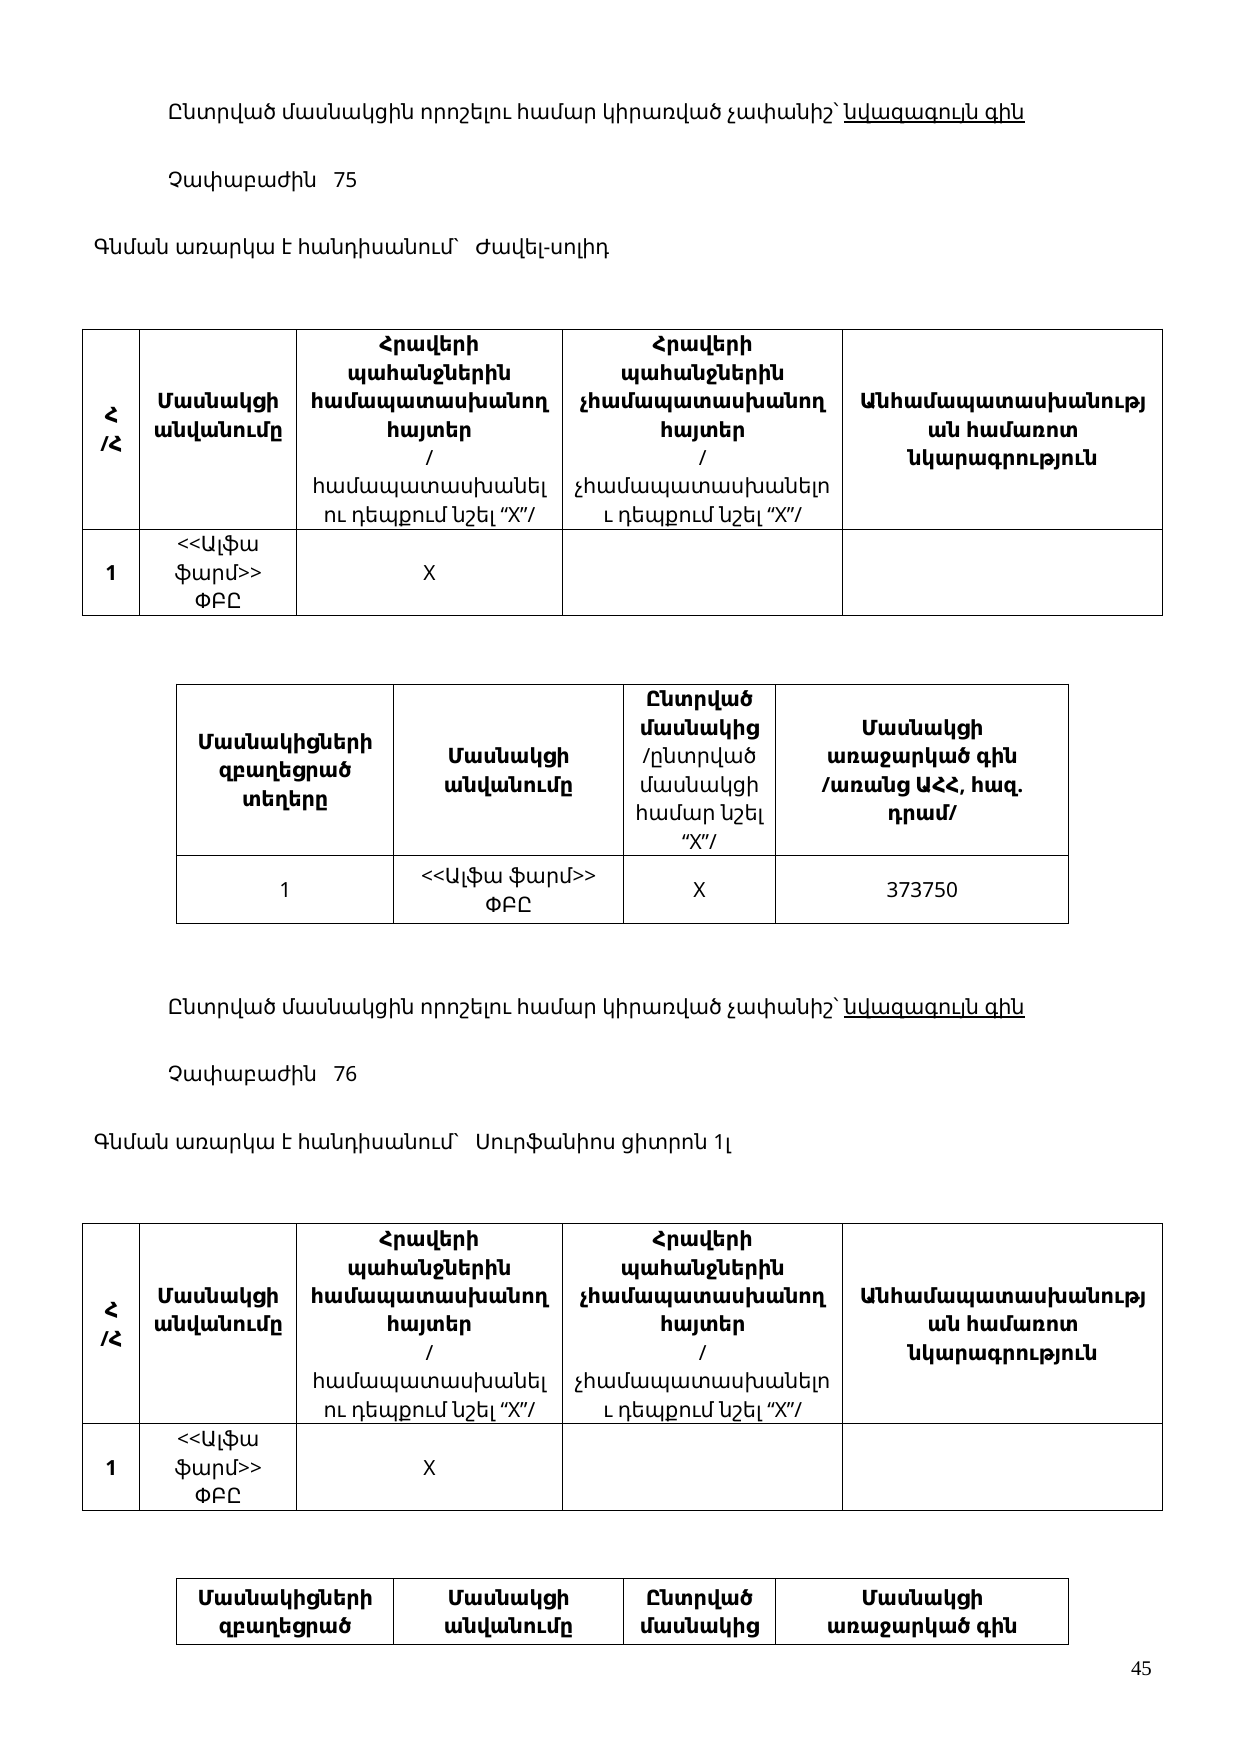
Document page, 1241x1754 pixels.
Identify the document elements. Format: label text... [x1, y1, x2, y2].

table_header Մասնակցի անվանումը [394, 685, 623, 855]
table_cell 1 [177, 856, 393, 923]
table_header Հրավերի պահանջներին չհամապատասխանող հայտեր /չհամապատասխանելու դեպքում նշել “X”/ [563, 1224, 842, 1423]
table_header Հրավերի պահանջներին չհամապատասխանող հայտեր /չհամապատասխանելու դեպքում նշել “X”/ [563, 330, 842, 528]
table_header Ընտրված մասնակից /ընտրված մասնակցի համար նշել “X”/ [624, 685, 775, 855]
table_header Անհամապատասխանության համառոտ նկարագրություն [843, 330, 1162, 528]
table_cell X [297, 530, 562, 615]
text Գնման առարկա է հանդիսանում` Ժավել-սոլիդ [94, 232, 1152, 261]
table_cell [563, 1424, 842, 1510]
table_cell <<Ալֆա ֆարմ>> ՓԲԸ [140, 1424, 296, 1510]
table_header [776, 1579, 1068, 1643]
text Չափաբաժին 76 [94, 1059, 1152, 1088]
text Չափաբաժին 75 [94, 165, 1152, 193]
table_cell <<Ալֆա ֆարմ>> ՓԲԸ [394, 856, 623, 923]
table_cell X [297, 1424, 562, 1510]
table_header Անհամապատասխանության համառոտ նկարագրություն [843, 1224, 1162, 1423]
table_cell <<Ալֆա ֆարմ>> ՓԲԸ [140, 530, 296, 615]
text Ընտրված մասնակցին որոշելու համար կիրառված չափանիշ՝ նվազագույն գին [94, 992, 1152, 1020]
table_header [624, 1579, 775, 1643]
table_header Հրավերի պահանջներին համապատասխանող հայտեր /համապատասխանելու դեպքում նշել “X”/ [297, 330, 562, 528]
table_header Մասնակցի անվանումը [140, 330, 296, 528]
table_cell 1 [83, 1424, 139, 1510]
table_header Հ/Հ [83, 330, 139, 528]
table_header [177, 1579, 393, 1643]
table_header Հրավերի պահանջներին համապատասխանող հայտեր /համապատասխանելու դեպքում նշել “X”/ [297, 1224, 562, 1423]
table_cell [843, 1424, 1162, 1510]
table_header Մասնակցի անվանումը [140, 1224, 296, 1423]
table_header Մասնակցի անվանումը [394, 1579, 623, 1643]
table_cell 1 [83, 530, 139, 615]
table_cell X [624, 856, 775, 923]
table_cell 373750 [776, 856, 1068, 923]
text Գնման առարկա է հանդիսանում` Սուրֆանիոս ցիտրոն 1լ [94, 1127, 1152, 1156]
text Ընտրված մասնակցին որոշելու համար կիրառված չափանիշ՝ նվազագույն գին [94, 97, 1152, 126]
table_cell [563, 530, 842, 615]
table_header Հ/Հ [83, 1224, 139, 1423]
table_cell [843, 530, 1162, 615]
table_header Մասնակցի առաջարկած գին /առանց ԱՀՀ, հազ. դրամ/ [776, 685, 1068, 855]
table_header Մասնակիցների զբաղեցրած տեղերը [177, 685, 393, 855]
